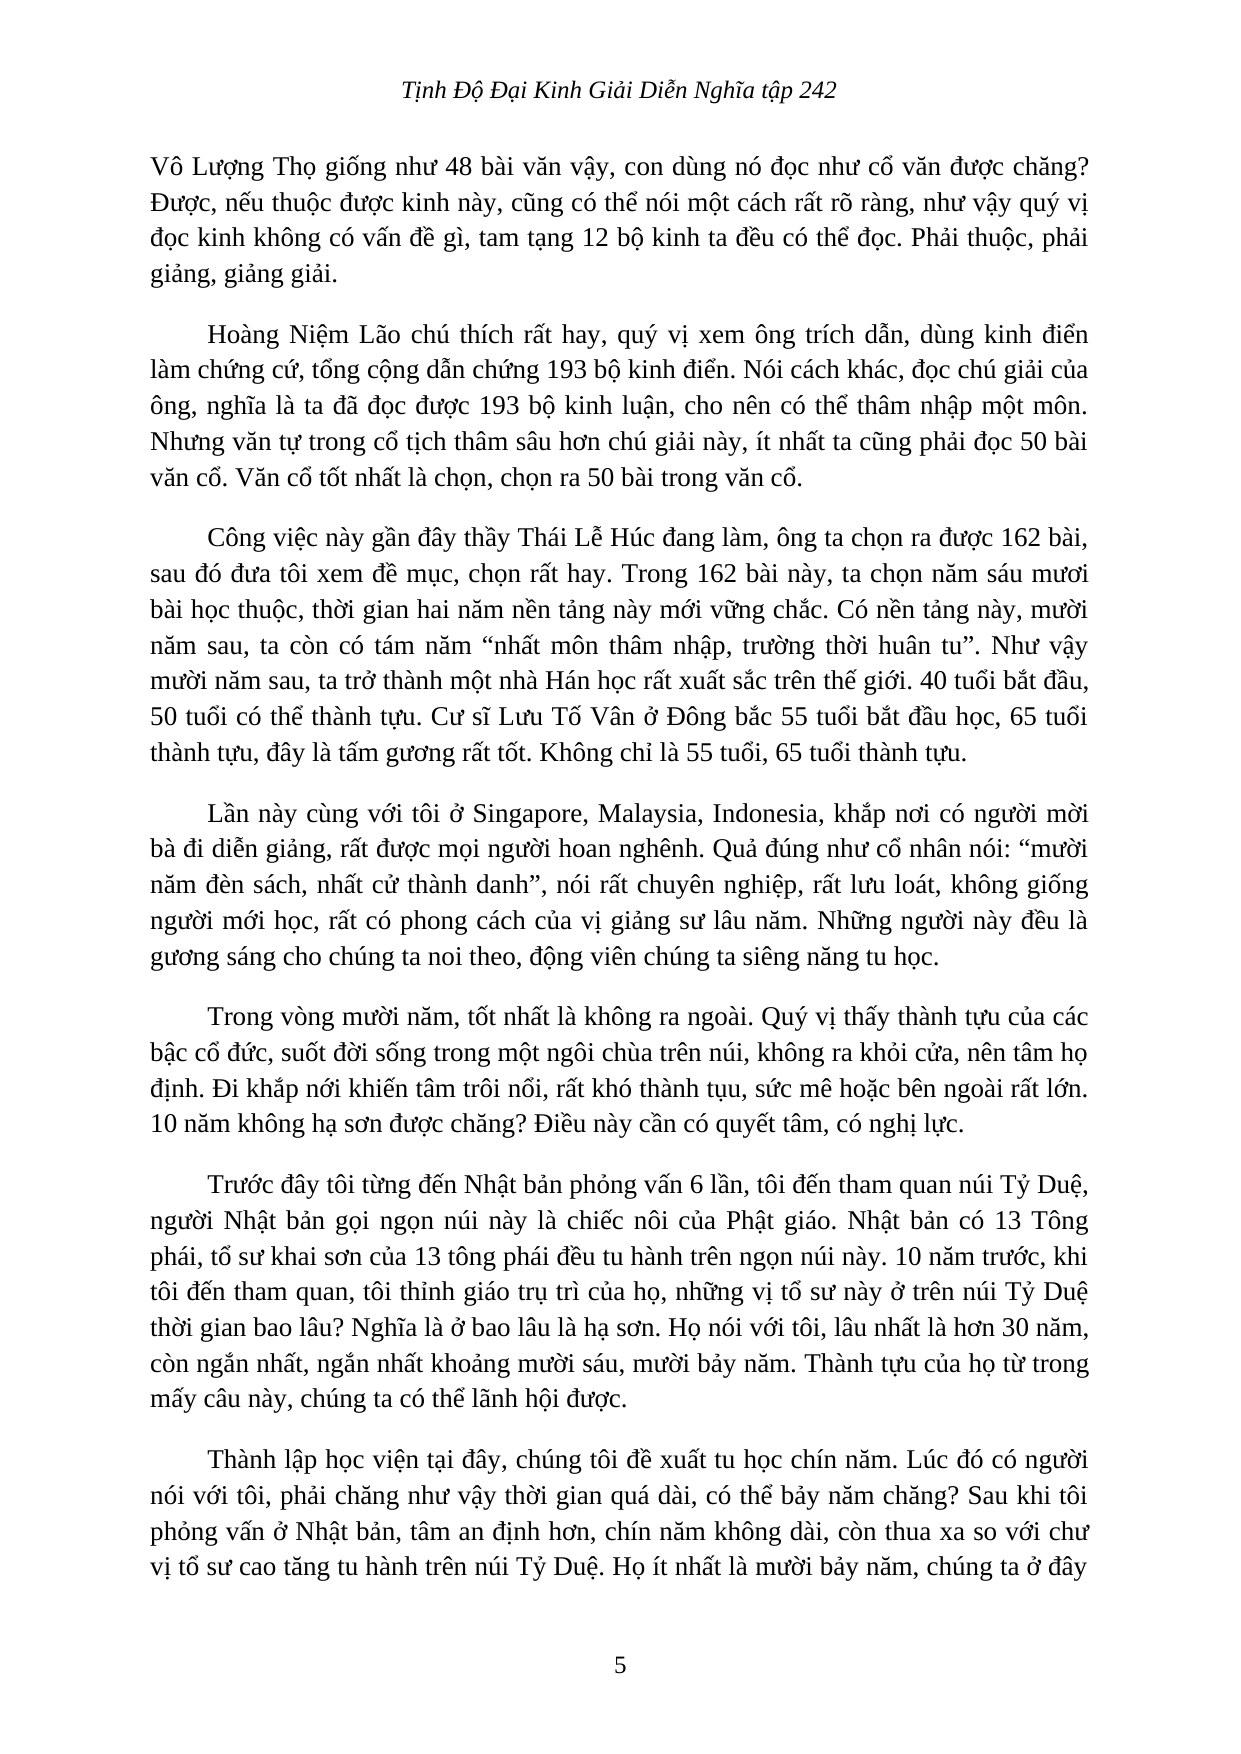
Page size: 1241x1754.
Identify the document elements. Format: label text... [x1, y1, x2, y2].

text Hoàng Niệm Lão chú thích rất hay, quý vị xem ông trích dẫn, dùng kinh điển làm chứng cứ, tổng cộng dẫn chứng 193 bộ kinh điển. Nói cách khác, đọc chú giải của ông, nghĩa là ta đã đọc được 193 bộ kinh luận, cho nên có thể thâm nhập một môn. Nhưng văn tự trong cổ tịch thâm sâu hơn chú giải này, ít nhất ta cũng phải đọc 50 bài văn cổ. Văn cổ tốt nhất là chọn, chọn ra 50 bài trong văn cổ. [150, 318, 1090, 492]
text Trước đây tôi từng đến Nhật bản phỏng vấn 6 lần, tôi đến tham quan núi Tỷ Duệ, người Nhật bản gọi ngọn núi này là chiếc nôi của Phật giáo. Nhật bản có 13 Tông phái, tổ sư khai sơn của 13 tông phái đều tu hành trên ngọn núi này. 10 năm trước, khi tôi đến tham quan, tôi thỉnh giáo trụ trì của họ, những vị tổ sư này ở trên núi Tỷ Duệ thời gian bao lâu? Nghĩa là ở bao lâu là hạ sơn. Họ nói với tôi, lâu nhất là hơn 30 năm, còn ngắn nhất, ngắn nhất khoảng mười sáu, mười bảy năm. Thành tựu của họ từ trong mấy câu này, chúng ta có thể lãnh hội được. [150, 1168, 1090, 1414]
text Công việc này gần đây thầy Thái Lễ Húc đang làm, ông ta chọn ra được 162 bài, sau đó đưa tôi xem đề mục, chọn rất hay. Trong 162 bài này, ta chọn năm sáu mươi bài học thuộc, thời gian hai năm nền tảng này mới vững chắc. Có nền tảng này, mười năm sau, ta còn có tám năm “nhất môn thâm nhập, trường thời huân tu”. Như vậy mười năm sau, ta trở thành một nhà Hán học rất xuất sắc trên thế giới. 40 tuổi bắt đầu, 50 tuổi có thể thành tựu. Cư sĩ Lưu Tố Vân ở Đông bắc 55 tuổi bắt đầu học, 65 tuổi thành tựu, đây là tấm gương rất tốt. Không chỉ là 55 tuổi, 65 tuổi thành tựu. [150, 522, 1090, 767]
text Lần này cùng với tôi ở Singapore, Malaysia, Indonesia, khắp nơi có người mời bà đi diễn giảng, rất được mọi người hoan nghênh. Quả đúng như cổ nhân nói: “mười năm đèn sách, nhất cử thành danh”, nói rất chuyên nghiệp, rất lưu loát, không giống người mới học, rất có phong cách của vị giảng sư lâu năm. Những người này đều là gương sáng cho chúng ta noi theo, động viên chúng ta siêng năng tu học. [150, 797, 1090, 971]
text Trong vòng mười năm, tốt nhất là không ra ngoài. Quý vị thấy thành tựu của các bậc cổ đức, suốt đời sống trong một ngôi chùa trên núi, không ra khỏi cửa, nên tâm họ định. Đi khắp nới khiến tâm trôi nổi, rất khó thành tụu, sức mê hoặc bên ngoài rất lớn. 10 năm không hạ sơn được chăng? Điều này cần có quyết tâm, có nghị lực. [150, 1000, 1090, 1139]
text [150, 1443, 1090, 1582]
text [150, 150, 1090, 288]
